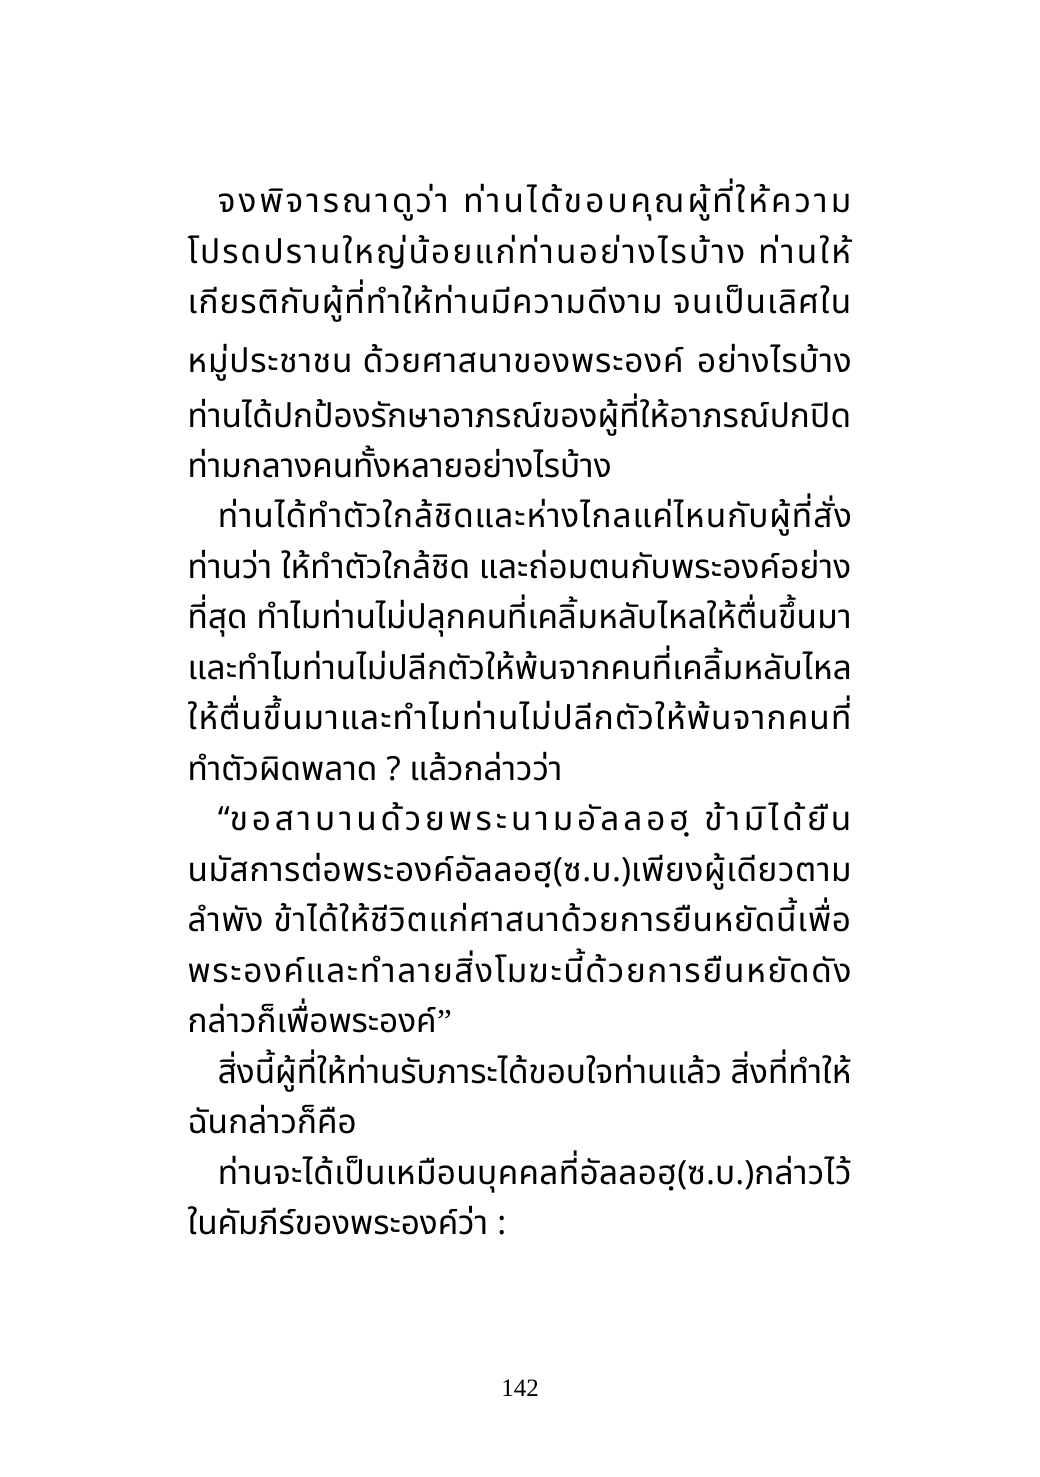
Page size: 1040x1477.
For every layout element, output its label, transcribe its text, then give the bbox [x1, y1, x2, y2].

text จงพิจารณาดูว่า ท่านได้ขอบคุณผู้ที่ให้ความโปรดปรานใหญ่น้อยแก่ท่านอย่างไรบ้าง ท่านให้เกียรติกับผู้ที่ทำให้ท่านมีความดีงาม จนเป็นเลิศในหมู่ประชาชน ด้วยศาสนาของพระองค์ อย่างไรบ้าง ท่านได้ปกป้องรักษาอาภรณ์ของผู้ที่ให้อาภรณ์ปกปิดท่ามกลางคนทั้งหลายอย่างไรบ้าง [187, 177, 852, 492]
text สิ่งนี้ผู้ที่ให้ท่านรับภาระได้ขอบใจท่านแล้ว สิ่งที่ทำให้ฉันกล่าวก็คือ [187, 1048, 852, 1148]
text ท่านได้ทำตัวใกล้ชิดและห่างไกลแค่ไหนกับผู้ที่สั่งท่านว่า ให้ทำตัวใกล้ชิด และถ่อมตนกับพระองค์อย่างที่สุด ทำไมท่านไม่ปลุกคนที่เคลิ้มหลับไหลให้ตื่นขึ้นมาและทำไมท่านไม่ปลีกตัวให้พ้นจากคนที่เคลิ้มหลับไหลให้ตื่นขึ้นมาและทำไมท่านไม่ปลีกตัวให้พ้นจากคนที่ทำตัวผิดพลาด ? แล้วกล่าวว่า [187, 492, 852, 795]
text ท่านจะได้เป็นเหมือนบุคคลที่อัลลอฮฺ(ซ.บ.)กล่าวไว้ในคัมภีร์ของพระองค์ว่า : [187, 1148, 852, 1250]
text “ขอสาบานด้วยพระนามอัลลอฮฺ ข้ามิได้ยืนนมัสการต่อพระองค์อัลลอฮฺ(ซ.บ.)เพียงผู้เดียวตามลำพัง ข้าได้ให้ชีวิตแก่ศาสนาด้วยการยืนหยัดนี้เพื่อพระองค์และทำลายสิ่งโมฆะนี้ด้วยการยืนหยัดดังกล่าวก็เพื่อพระองค์” [187, 795, 852, 1048]
